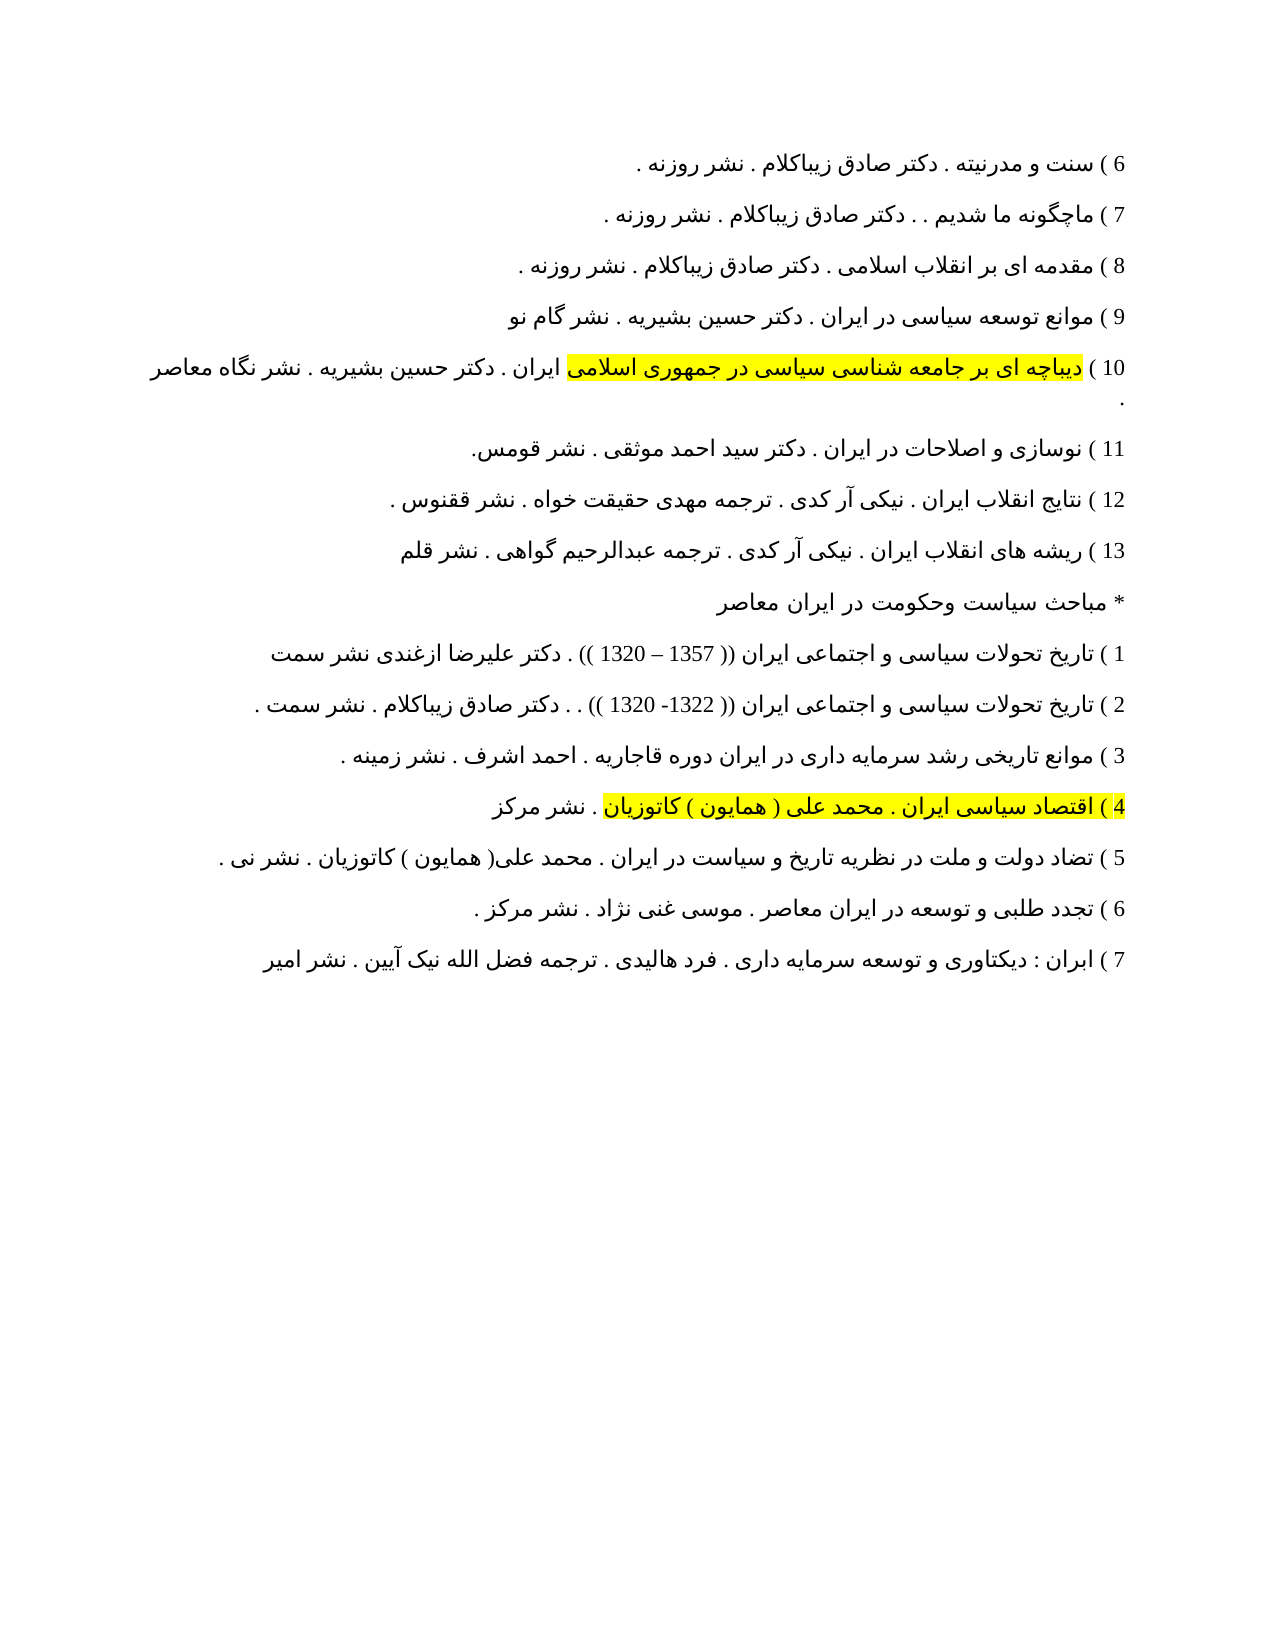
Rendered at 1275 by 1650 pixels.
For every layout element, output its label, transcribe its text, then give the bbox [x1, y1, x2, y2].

text 8 ) مقدمه ای بر انقلاب اسلامی . دکتر صادق زیباکلام . نشر روزنه . [150, 252, 1125, 278]
text 6 ) تجدد طلبی و توسعه در ایران معاصر . موسی غنی نژاد . نشر مرکز . [150, 895, 1125, 922]
text 10 ) دیباچه ای بر جامعه شناسی سیاسی در جمهوری اسلامی ایران . دکتر حسین بشیریه . نشر نگاه معاصر . [150, 354, 1125, 411]
text 7 ) ابران : دیکتاوری و توسعه سرمایه داری . فرد هالیدی . ترجمه فضل الله نیک آیین . نشر امیر [150, 946, 1125, 973]
text 1 ) تاریخ تحولات سیاسی و اجتماعی ایران (( 1357 – 1320 )) . دکتر علیرضا ازغندی نشر سمت [150, 640, 1125, 666]
text 12 ) نتایج انقلاب ایران . نیکی آر کدی . ترجمه مهدی حقیقت خواه . نشر ققنوس . [150, 486, 1125, 513]
text 9 ) موانع توسعه سیاسی در ایران . دکتر حسین بشیریه . نشر گام نو [150, 303, 1125, 329]
text 13 ) ریشه های انقلاب ایران . نیکی آر کدی . ترجمه عبدالرحیم گواهی . نشر قلم [150, 537, 1125, 564]
text 11 ) نوسازی و اصلاحات در ایران . دکتر سید احمد موثقی . نشر قومس. [150, 435, 1125, 462]
text 3 ) موانع تاریخی رشد سرمایه داری در ایران دوره قاجاریه . احمد اشرف . نشر زمینه . [150, 742, 1125, 768]
text 4 ) اقتصاد سیاسی ایران . محمد علی ( همایون ) کاتوزیان . نشر مرکز [150, 793, 603, 819]
text 5 ) تضاد دولت و ملت در نظریه تاریخ و سیاست در ایران . محمد علی( همایون ) کاتوزیان . نشر نی . [150, 844, 1125, 871]
text 6 ) سنت و مدرنیته . دکتر صادق زیباکلام . نشر روزنه . [150, 150, 1125, 176]
text 7 ) ماچگونه ما شدیم . . دکتر صادق زیباکلام . نشر روزنه . [150, 201, 1125, 227]
text * مباحث سیاست وحکومت در ایران معاصر [150, 588, 1125, 615]
text 2 ) تاریخ تحولات سیاسی و اجتماعی ایران (( 1322- 1320 )) . . دکتر صادق زیباکلام . نشر سمت . [150, 691, 1125, 717]
